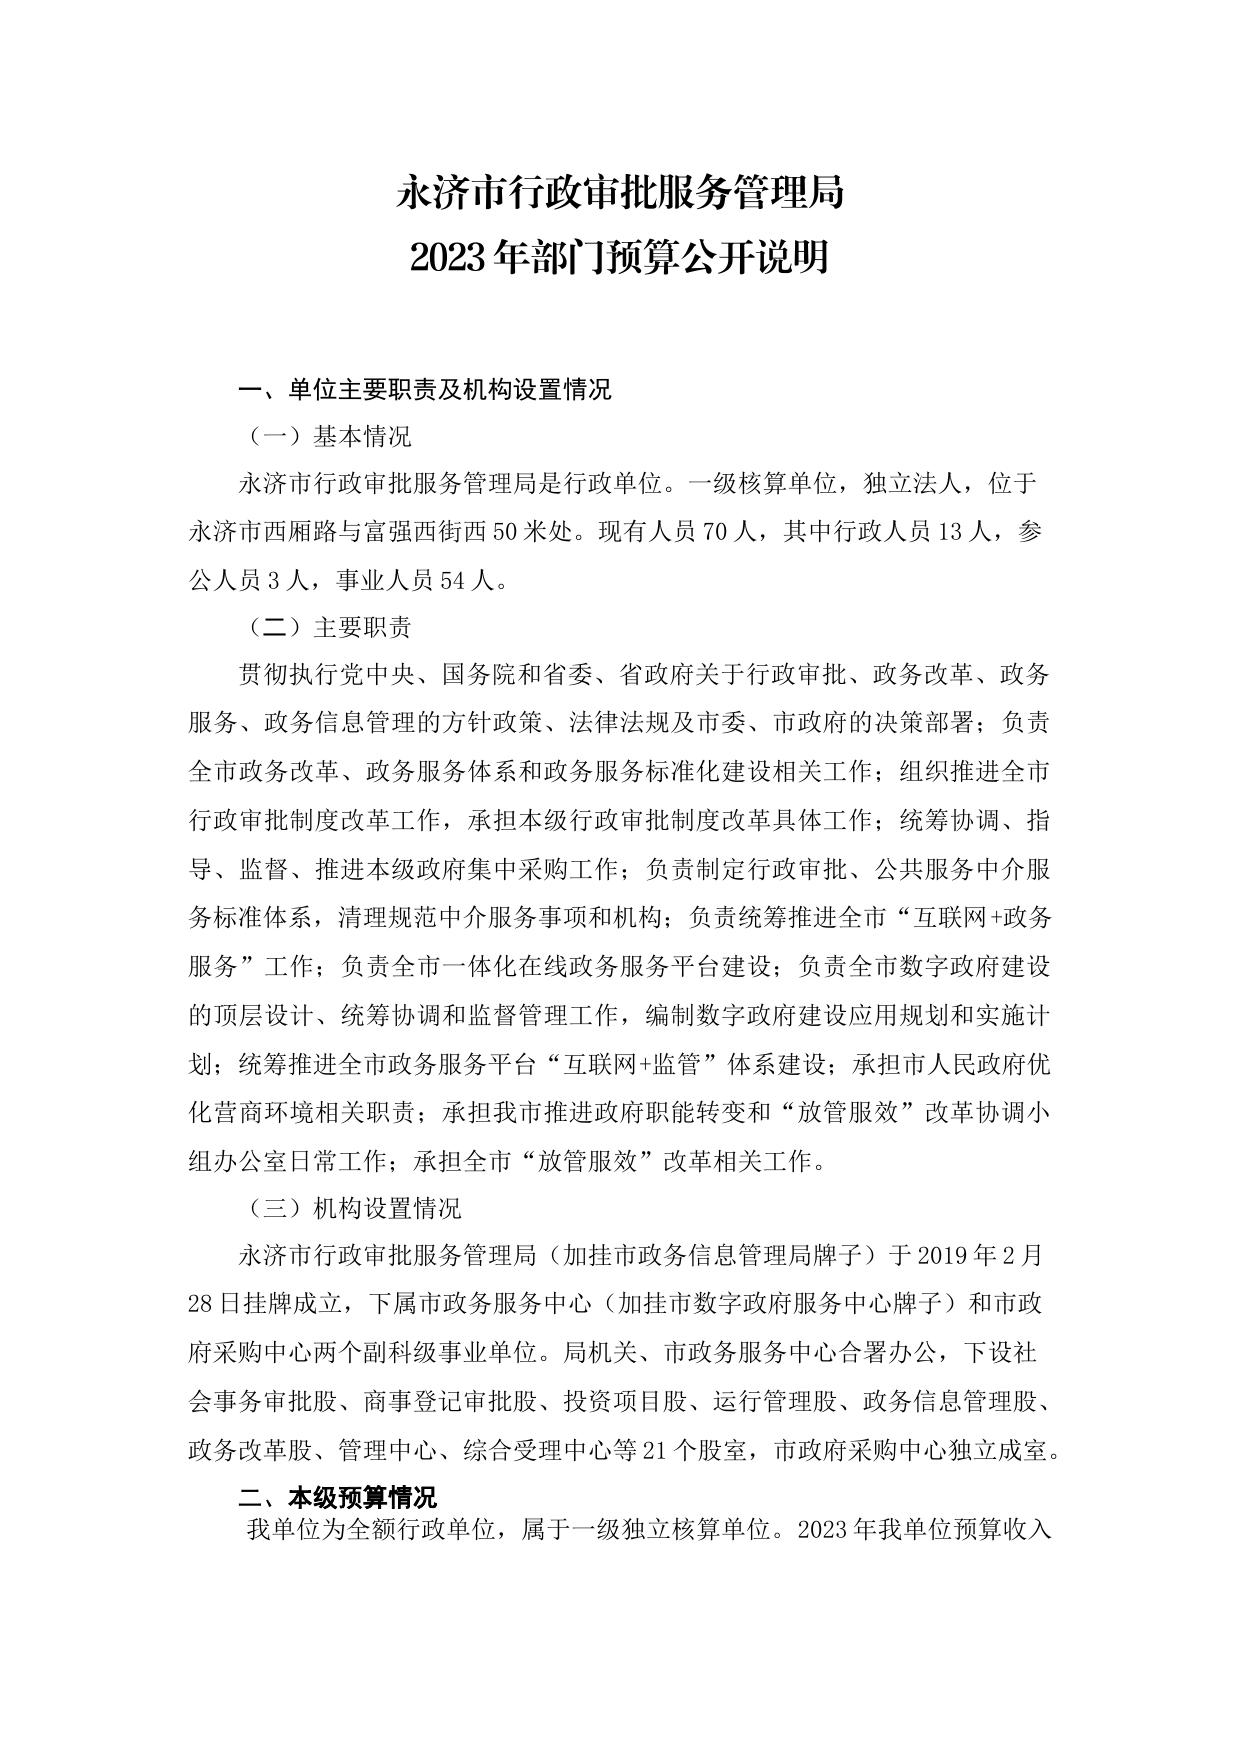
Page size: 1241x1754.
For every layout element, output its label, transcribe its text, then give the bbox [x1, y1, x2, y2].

text 一、单位主要职责及机构设置情况 [187, 372, 1053, 404]
list （三）机构设置情况 [187, 1190, 1053, 1223]
list 主要职责 [187, 609, 1053, 642]
text 2023年部门预算公开说明 [187, 227, 1053, 292]
text 永济市行政审批服务管理局 [187, 162, 1053, 227]
list 基本情况 [187, 418, 1053, 451]
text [187, 1511, 1053, 1544]
list 永济市行政审批服务管理局是行政单位。一级核算单位，独立法人，位于永济市西厢路与富强西街西50米处。现有人员70人，其中行政人员13人，参公人员3人，事业人员54人。 [187, 465, 1053, 595]
text 二、本级预算情况 [187, 1479, 1053, 1511]
text 永济市行政审批服务管理局（加挂市政务信息管理局牌子）于2019年2月28日挂牌成立，下属市政务服务中心（加挂市数字政府服务中心牌子）和市政府采购中心两个副科级事业单位。局机关、市政务服务中心合署办公，下设社会事务审批股、商事登记审批股、投资项目股、运行管理股、政务信息管理股、政务改革股、管理中心、综合受理中心等21个股室，市政府采购中心独立成室。 [187, 1237, 1053, 1465]
list 贯彻执行党中央、国务院和省委、省政府关于行政审批、政务改革、政务服务、政务信息管理的方针政策、法律法规及市委、市政府的决策部署；负责全市政务改革、政务服务体系和政务服务标准化建设相关工作；组织推进全市行政审批制度改革工作，承担本级行政审批制度改革具体工作；统筹协调、指导、监督、推进本级政府集中采购工作；负责制定行政审批、公共服务中介服务标准体系，清理规范中介服务事项和机构；负责统筹推进全市“互联网+政务服务”工作；负责全市一体化在线政务服务平台建设；负责全市数字政府建设的顶层设计、统筹协调和监督管理工作，编制数字政府建设应用规划和实施计划；统筹推进全市政务服务平台“互联网+监管”体系建设；承担市人民政府优化营商环境相关职责；承担我市推进政府职能转变和“放管服效”改革协调小组办公室日常工作；承担全市“放管服效”改革相关工作。 [187, 656, 1053, 1176]
